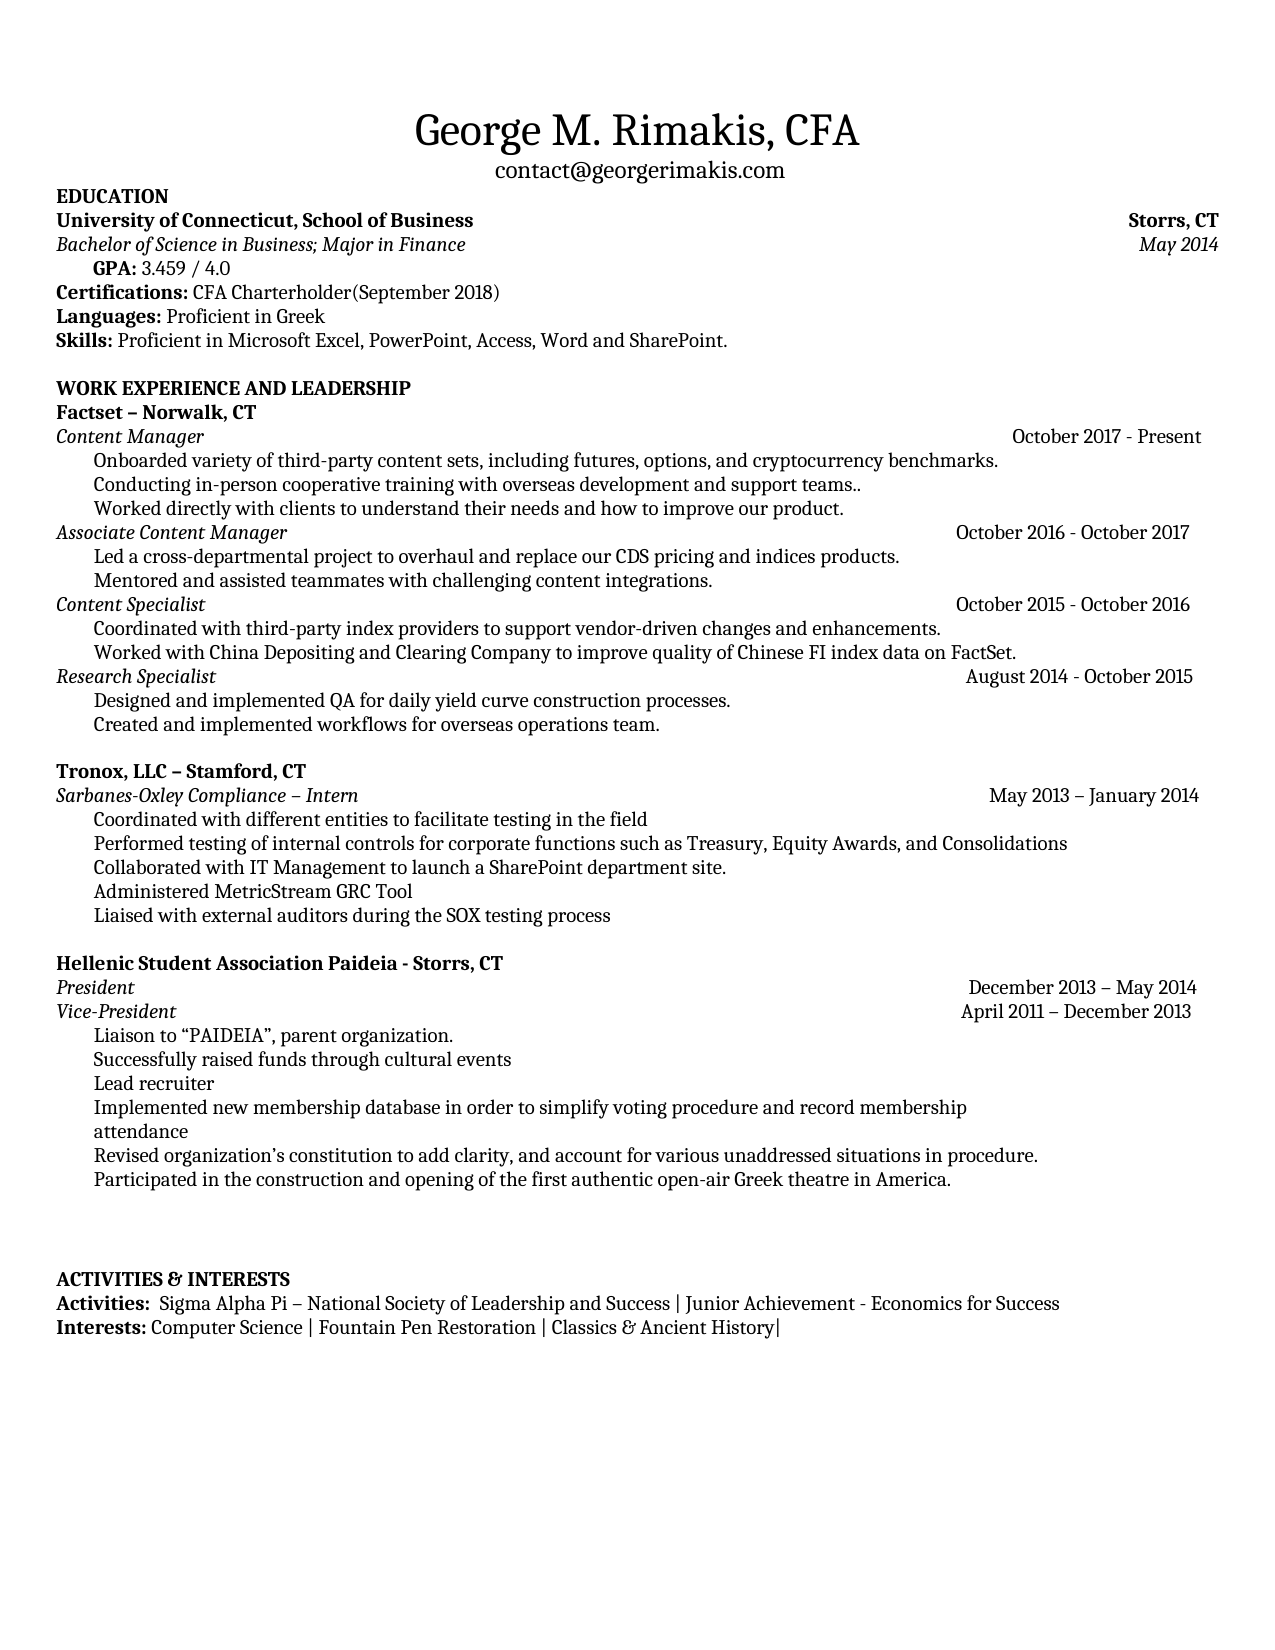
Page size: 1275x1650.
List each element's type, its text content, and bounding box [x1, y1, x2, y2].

text Content Specialist October 2015 - October 2016 [56, 592, 1219, 616]
text Participated in the construction and opening of the first authentic open-air Greek theatre in America. [56, 1167, 1219, 1220]
text Hellenic Student Association Paideia - Storrs, CT [56, 952, 1219, 976]
text Bachelor of Science in Business; Major in Finance May 2014 [56, 233, 1219, 257]
text Lead recruiter [56, 1072, 1219, 1096]
text Conducting in-person cooperative training with overseas development and support teams.. [56, 473, 1219, 497]
text Successfully raised funds through cultural events [56, 1048, 1219, 1072]
text President December 2013 – May 2014 [56, 976, 1219, 1000]
text Collaborated with IT Management to launch a SharePoint department site. [56, 856, 1219, 880]
text Interests: Computer Science | Fountain Pen Restoration | Classics & Ancient History| [56, 1316, 1219, 1340]
text Performed testing of internal controls for corporate functions such as Treasury, Equity Awards, and Consolidations [56, 832, 1219, 856]
text Liaison to “PAIDEIA”, parent organization. [56, 1024, 1219, 1048]
text WORK EXPERIENCE AND LEADERSHIP [56, 377, 1219, 401]
text Factset – Norwalk, CT [56, 401, 1219, 425]
text Sarbanes-Oxley Compliance – Intern May 2013 – January 2014 [56, 784, 1219, 808]
text Implemented new membership database in order to simplify voting procedure and record membership [56, 1096, 1219, 1119]
text Led a cross-departmental project to overhaul and replace our CDS pricing and indices products. [56, 544, 1219, 568]
text Research Specialist August 2014 - October 2015 [56, 664, 1219, 688]
text George M. Rimakis, CFA [56, 104, 1219, 156]
text Mentored and assisted teammates with challenging content integrations. [56, 568, 1219, 592]
text Coordinated with different entities to facilitate testing in the field [56, 808, 1219, 832]
text GPA: 3.459 / 4.0 [56, 257, 1219, 281]
text Languages: Proficient in Greek [56, 305, 1219, 329]
text contact@georgerimakis.com [56, 156, 1219, 185]
text Worked directly with clients to understand their needs and how to improve our product. [56, 497, 1219, 521]
text Vice-President April 2011 – December 2013 [56, 1000, 1219, 1024]
text Liaised with external auditors during the SOX testing process [56, 904, 1219, 928]
text Associate Content Manager October 2016 - October 2017 [56, 521, 1219, 544]
text Designed and implemented QA for daily yield curve construction processes. [56, 688, 1219, 712]
text Content Manager October 2017 - Present [56, 425, 1219, 449]
text Revised organization’s constitution to add clarity, and account for various unaddressed situations in procedure. [56, 1143, 1219, 1167]
text Activities: Sigma Alpha Pi – National Society of Leadership and Success | Junior Achievement - Economics for Success [56, 1292, 1219, 1316]
text Tronox, LLC – Stamford, CT [56, 760, 1219, 784]
text Onboarded variety of third-party content sets, including futures, options, and cryptocurrency benchmarks. [56, 449, 1219, 473]
text Worked with China Depositing and Clearing Company to improve quality of Chinese FI index data on FactSet. [56, 640, 1219, 664]
text University of Connecticut, School of Business Storrs, CT [56, 209, 1219, 233]
text Coordinated with third-party index providers to support vendor-driven changes and enhancements. [56, 616, 1219, 640]
text Skills: Proficient in Microsoft Excel, PowerPoint, Access, Word and SharePoint. [56, 329, 1219, 353]
text Certifications: CFA Charterholder(September 2018) [56, 281, 1219, 305]
text ACTIVITIES & INTERESTS [56, 1268, 1219, 1292]
text EDUCATION [56, 185, 1219, 209]
text attendance [56, 1119, 1219, 1143]
text Administered MetricStream GRC Tool [56, 880, 1219, 904]
text Created and implemented workflows for overseas operations team. [56, 712, 1219, 736]
